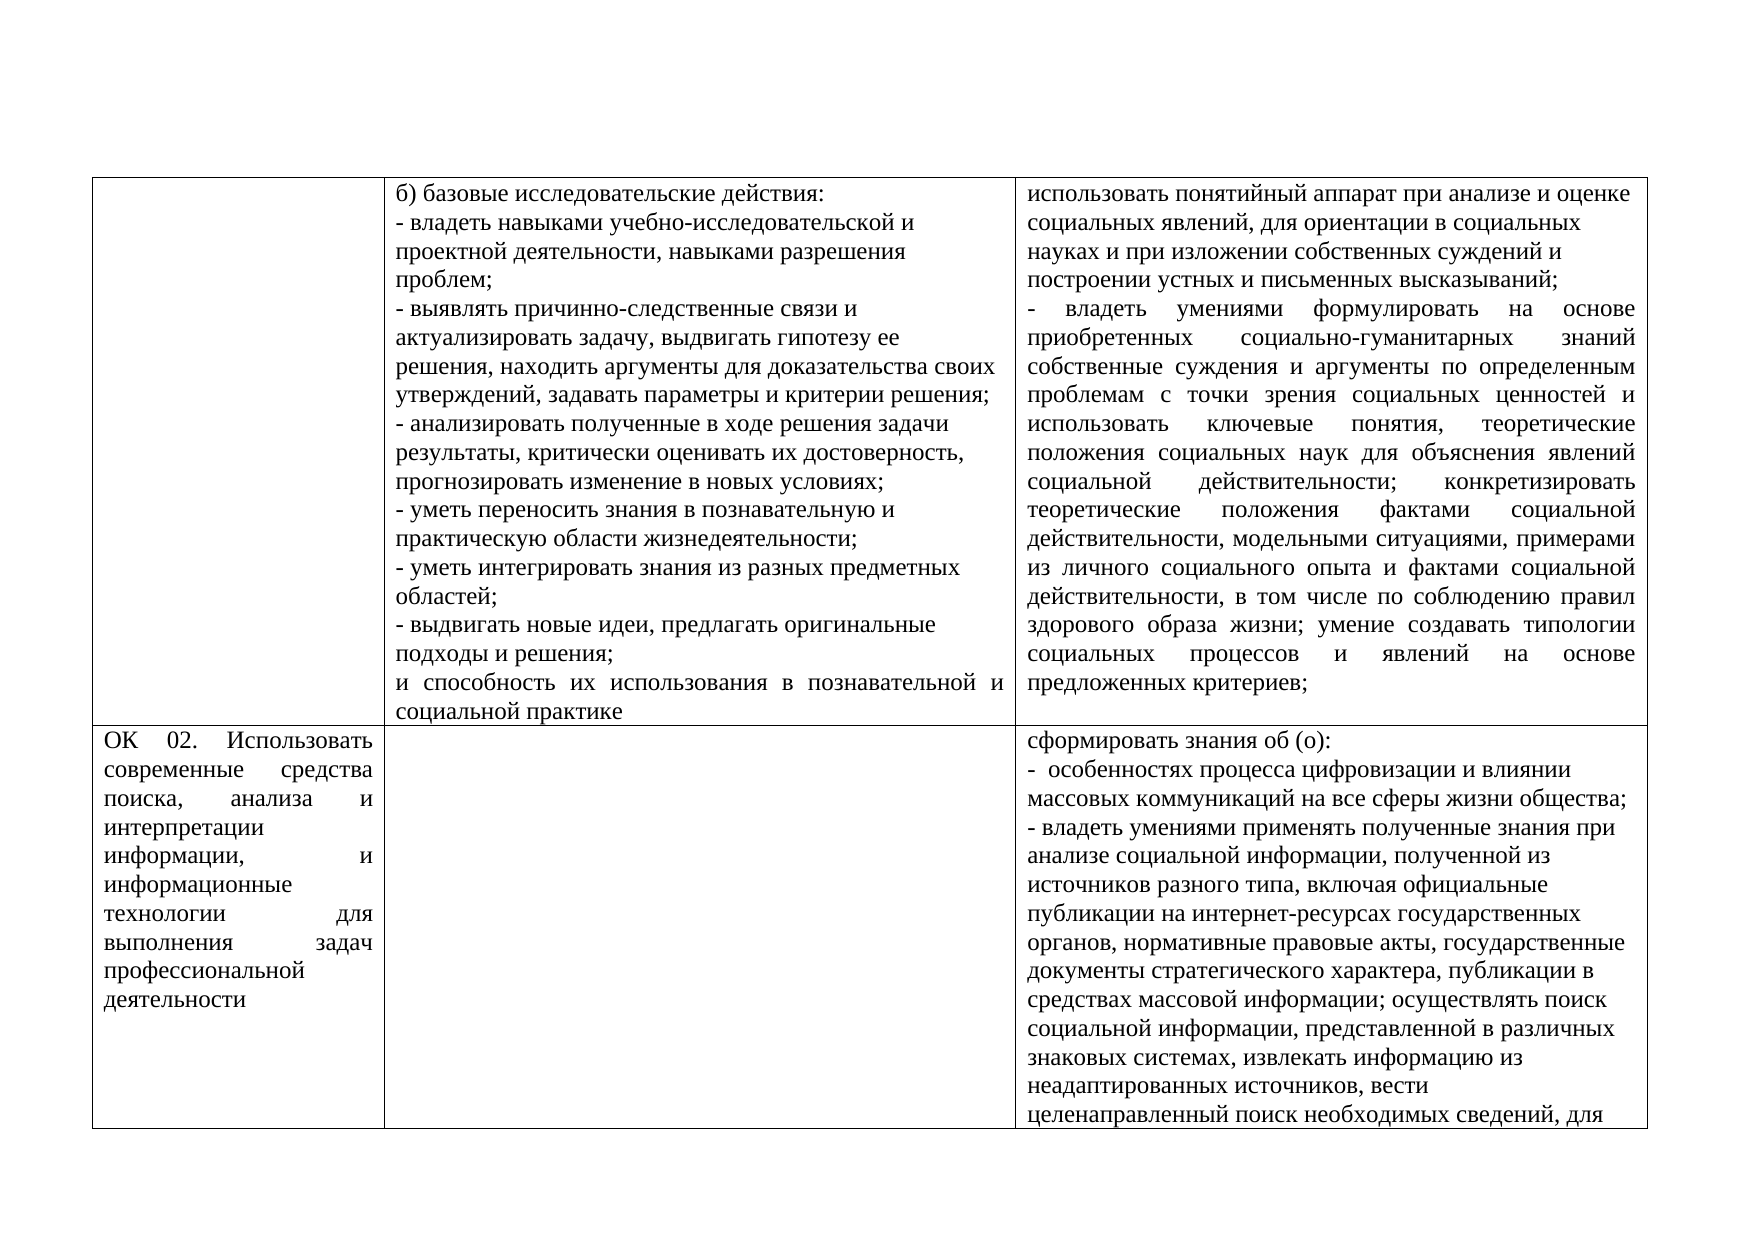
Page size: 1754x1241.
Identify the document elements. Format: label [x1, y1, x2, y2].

table_cell [1016, 178, 1647, 724]
table_cell [385, 726, 1015, 1128]
table_cell [385, 178, 1015, 724]
table_cell [93, 178, 384, 724]
table_cell [1016, 726, 1647, 1128]
table_cell [93, 726, 384, 1128]
